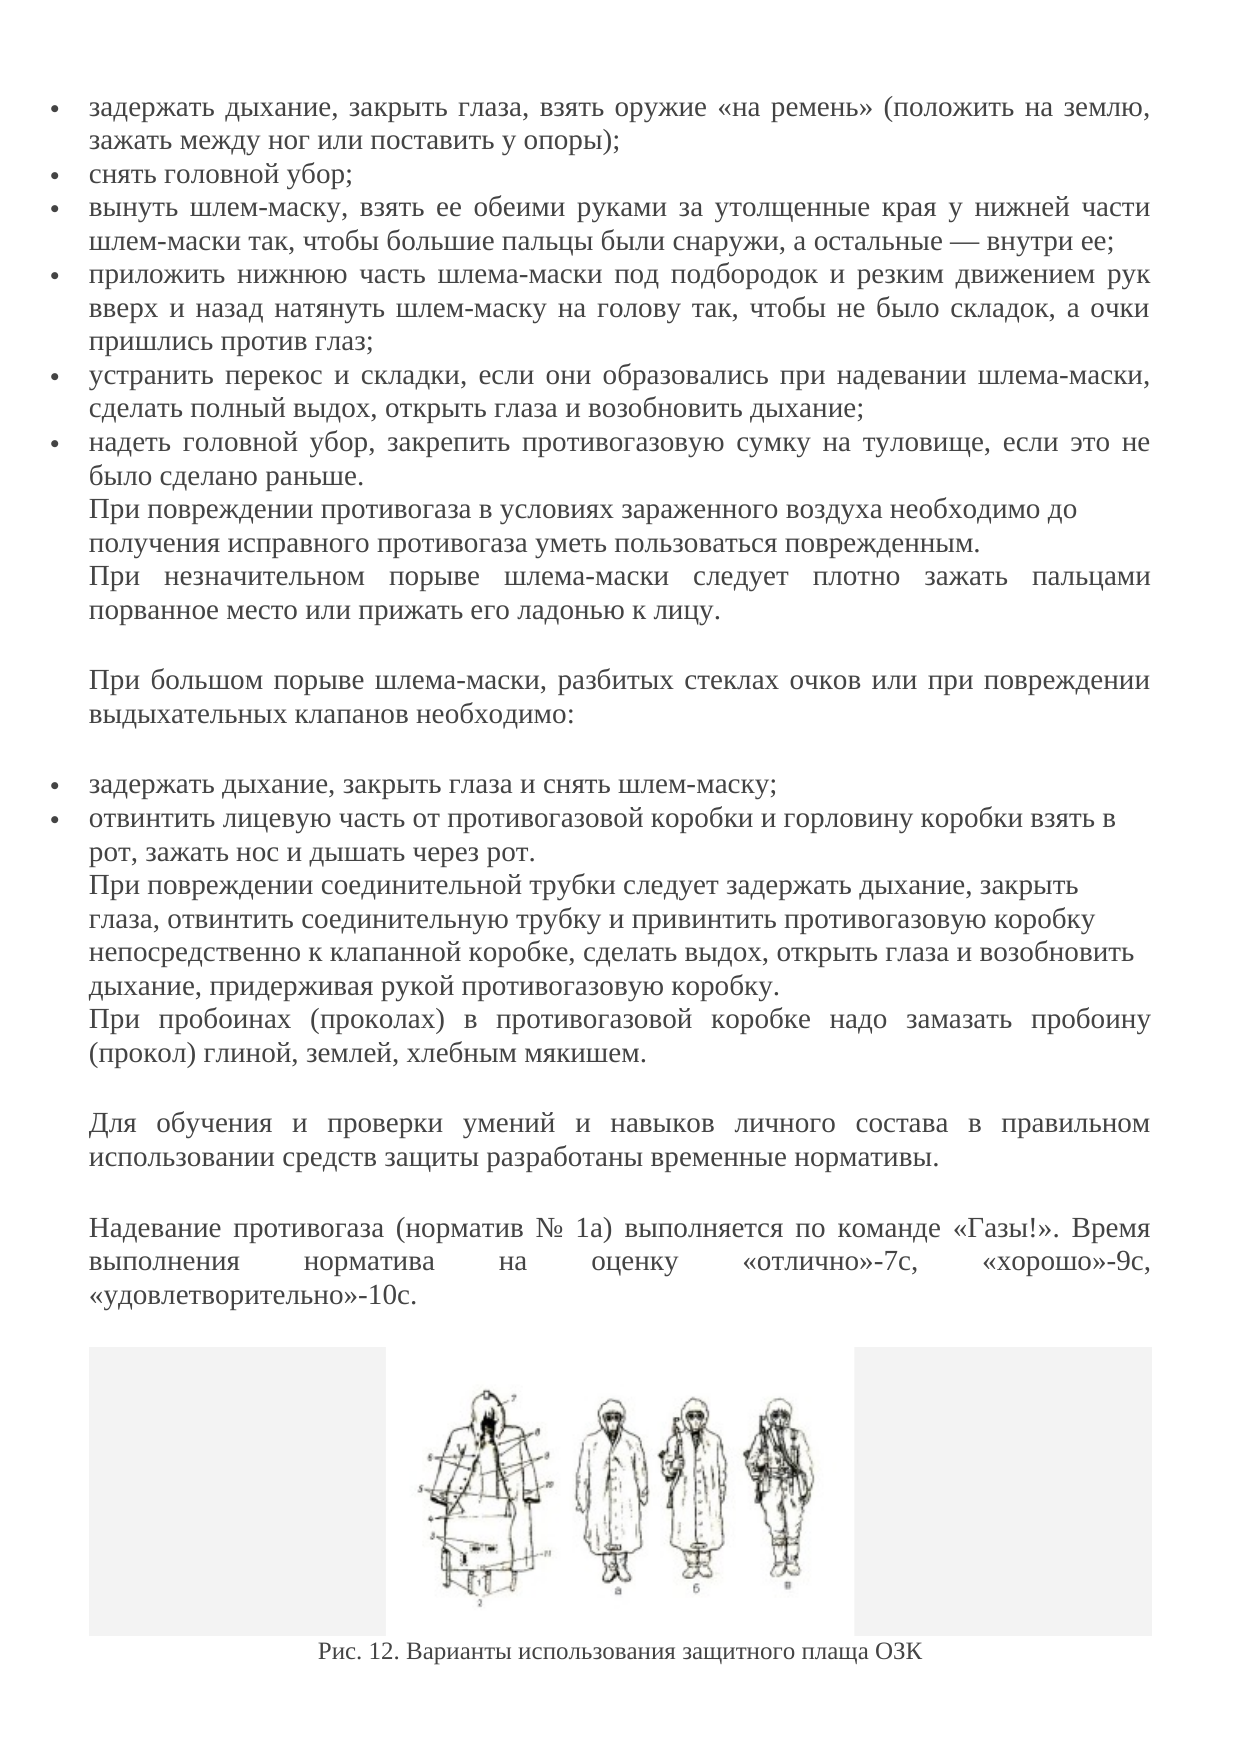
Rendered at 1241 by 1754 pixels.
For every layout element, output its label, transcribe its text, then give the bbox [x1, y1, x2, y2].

list приложить нижнюю часть шлема-маски под подбородок и резким движением рук вверх и назад натянуть шлем-маску на голову так, чтобы не было складок, а очки пришлись против глаз; [51, 256, 1152, 357]
list задержать дыхание, закрыть глаза и снять шлем-маску; [51, 767, 1152, 800]
list задержать дыхание, закрыть глаза, взять оружие «на ремень» (положить на землю, зажать между ног или поставить у опоры); [51, 89, 1152, 156]
list надеть головной убор, закрепить противогазовую сумку на туловище, если это не было сделано раньше. [51, 424, 1152, 491]
text При пробоинах (проколах) в противогазовой коробке надо замазать пробоину (прокол) глиной, землей, хлебным мякишем. [89, 1001, 1152, 1068]
text При повреждении противогаза в условиях зараженного воздуха необходимо до получения исправного противогаза уметь пользоваться поврежденным. [89, 491, 1152, 558]
list снять головной убор; [51, 156, 1152, 189]
list вынуть шлем-маску, взять ее обеими руками за утолщенные края у нижней части шлем-маски так, чтобы большие пальцы были снаружи, а остальные — внутри ее; [51, 189, 1152, 256]
text При повреждении соединительной трубки следует задержать дыхание, закрыть глаза, отвинтить соединительную трубку и привинтить противогазовую коробку непосредственно к клапанной коробке, сделать выдох, открыть глаза и возобновить дыхание, придерживая рукой противогазовую коробку. [89, 867, 1152, 1001]
text При незначительном порыве шлема-маски следует плотно зажать пальцами порванное место или прижать его ладонью к лицу. [89, 558, 1152, 625]
text При большом порыве шлема-маски, разбитых стеклах очков или при повреждении выдыхательных клапанов необходимо: [89, 662, 1152, 729]
text Рис. 12. Варианты использования защитного плаща ОЗК [89, 1636, 1152, 1665]
text Надевание противогаза (норматив № 1а) выполняется по команде «Газы!». Время выполнения норматива на оценку «отлично»-7с, «хорошо»-9с, «удовлетворительно»-10с. [89, 1210, 1152, 1310]
list устранить перекос и складки, если они образовались при надевании шлема-маски, сделать полный выдох, открыть глаза и возобновить дыхание; [51, 357, 1152, 424]
list отвинтить лицевую часть от противогазовой коробки и горловину коробки взять в рот, зажать нос и дышать через рот. [51, 800, 1152, 867]
text Для обучения и проверки умений и навыков личного состава в правильном использовании средств защиты разработаны временные нормативы. [89, 1106, 1152, 1173]
picture [385, 1347, 855, 1637]
